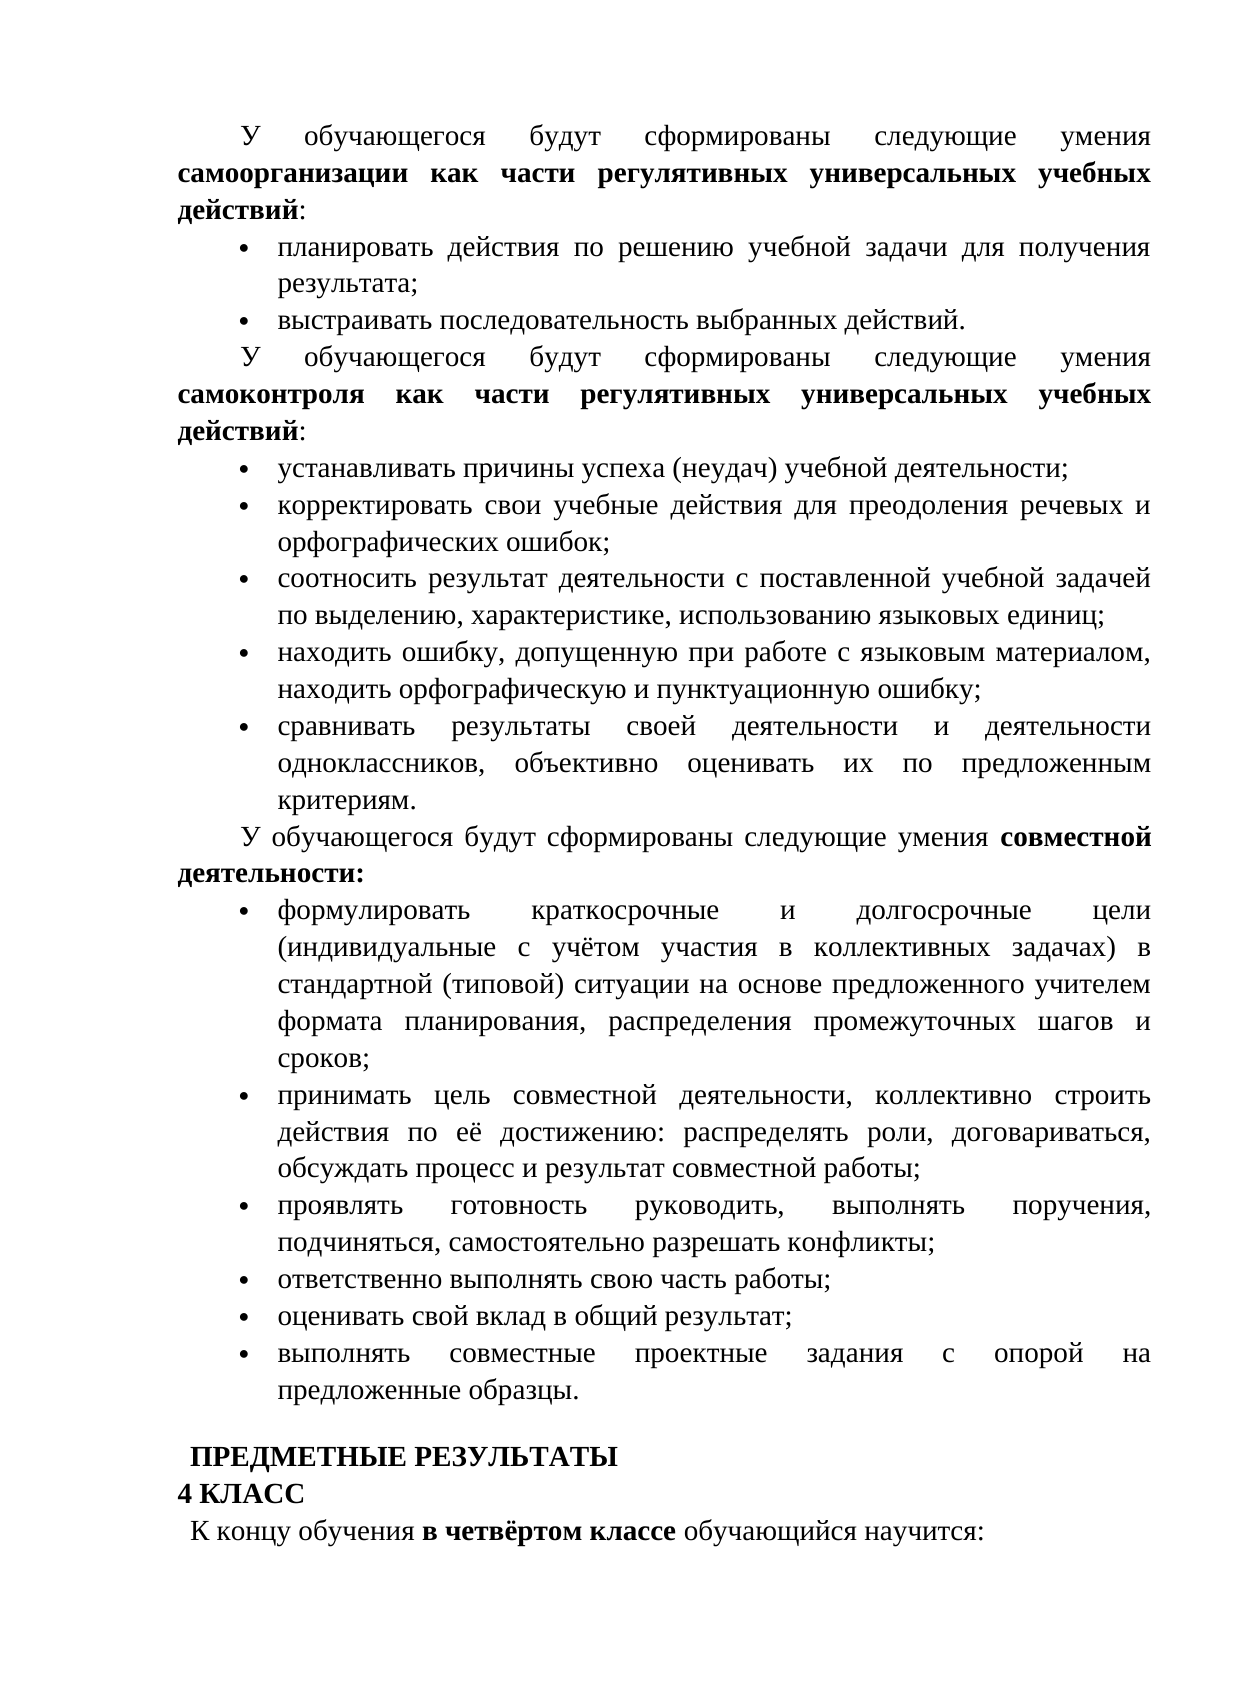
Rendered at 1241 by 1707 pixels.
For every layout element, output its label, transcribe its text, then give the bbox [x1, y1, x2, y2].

list сравнивать результаты своей деятельности и деятельности одноклассников, объективно оценивать их по предложенным критериям. [240, 708, 1152, 815]
list устанавливать причины успеха (неудач) учебной деятельности; [240, 450, 1152, 483]
text У обучающегося будут сформированы следующие умения самоорганизации как части регулятивных универсальных учебных действий: [177, 118, 1152, 225]
text У обучающегося будут сформированы следующие умения совместной деятельности: [177, 819, 1152, 889]
list корректировать свои учебные действия для преодоления речевых и орфографических ошибок; [240, 487, 1152, 557]
text 4 КЛАСС [177, 1476, 1152, 1510]
list соотносить результат деятельности с поставленной учебной задачей по выделению, характеристике, использованию языковых единиц; [240, 561, 1152, 631]
list выполнять совместные проектные задания с опорой на предложенные образцы. [240, 1335, 1152, 1405]
list выстраивать последовательность выбранных действий. [240, 302, 1152, 336]
list формулировать краткосрочные и долгосрочные цели (индивидуальные с учётом участия в коллективных задачах) в стандартной (типовой) ситуации на основе предложенного учителем формата планирования, распределения промежуточных шагов и сроков; [240, 892, 1152, 1073]
list находить ошибку, допущенную при работе с языковым материалом, находить орфографическую и пунктуационную ошибку; [240, 634, 1152, 705]
list проявлять готовность руководить, выполнять поручения, подчиняться, самостоятельно разрешать конфликты; [240, 1187, 1152, 1258]
list принимать цель совместной деятельности, коллективно строить действия по её достижению: распределять роли, договариваться, обсуждать процесс и результат совместной работы; [240, 1077, 1152, 1184]
list ответственно выполнять свою часть работы; [240, 1261, 1152, 1295]
list оценивать свой вклад в общий результат; [240, 1298, 1152, 1332]
text У обучающегося будут сформированы следующие умения самоконтроля как части регулятивных универсальных учебных действий: [177, 339, 1152, 447]
text ПРЕДМЕТНЫЕ РЕЗУЛЬТАТЫ [190, 1439, 1152, 1473]
list планировать действия по решению учебной задачи для получения результата; [240, 229, 1152, 299]
text К концу обучения в четвёртом классе обучающийся научится: [190, 1513, 1152, 1547]
